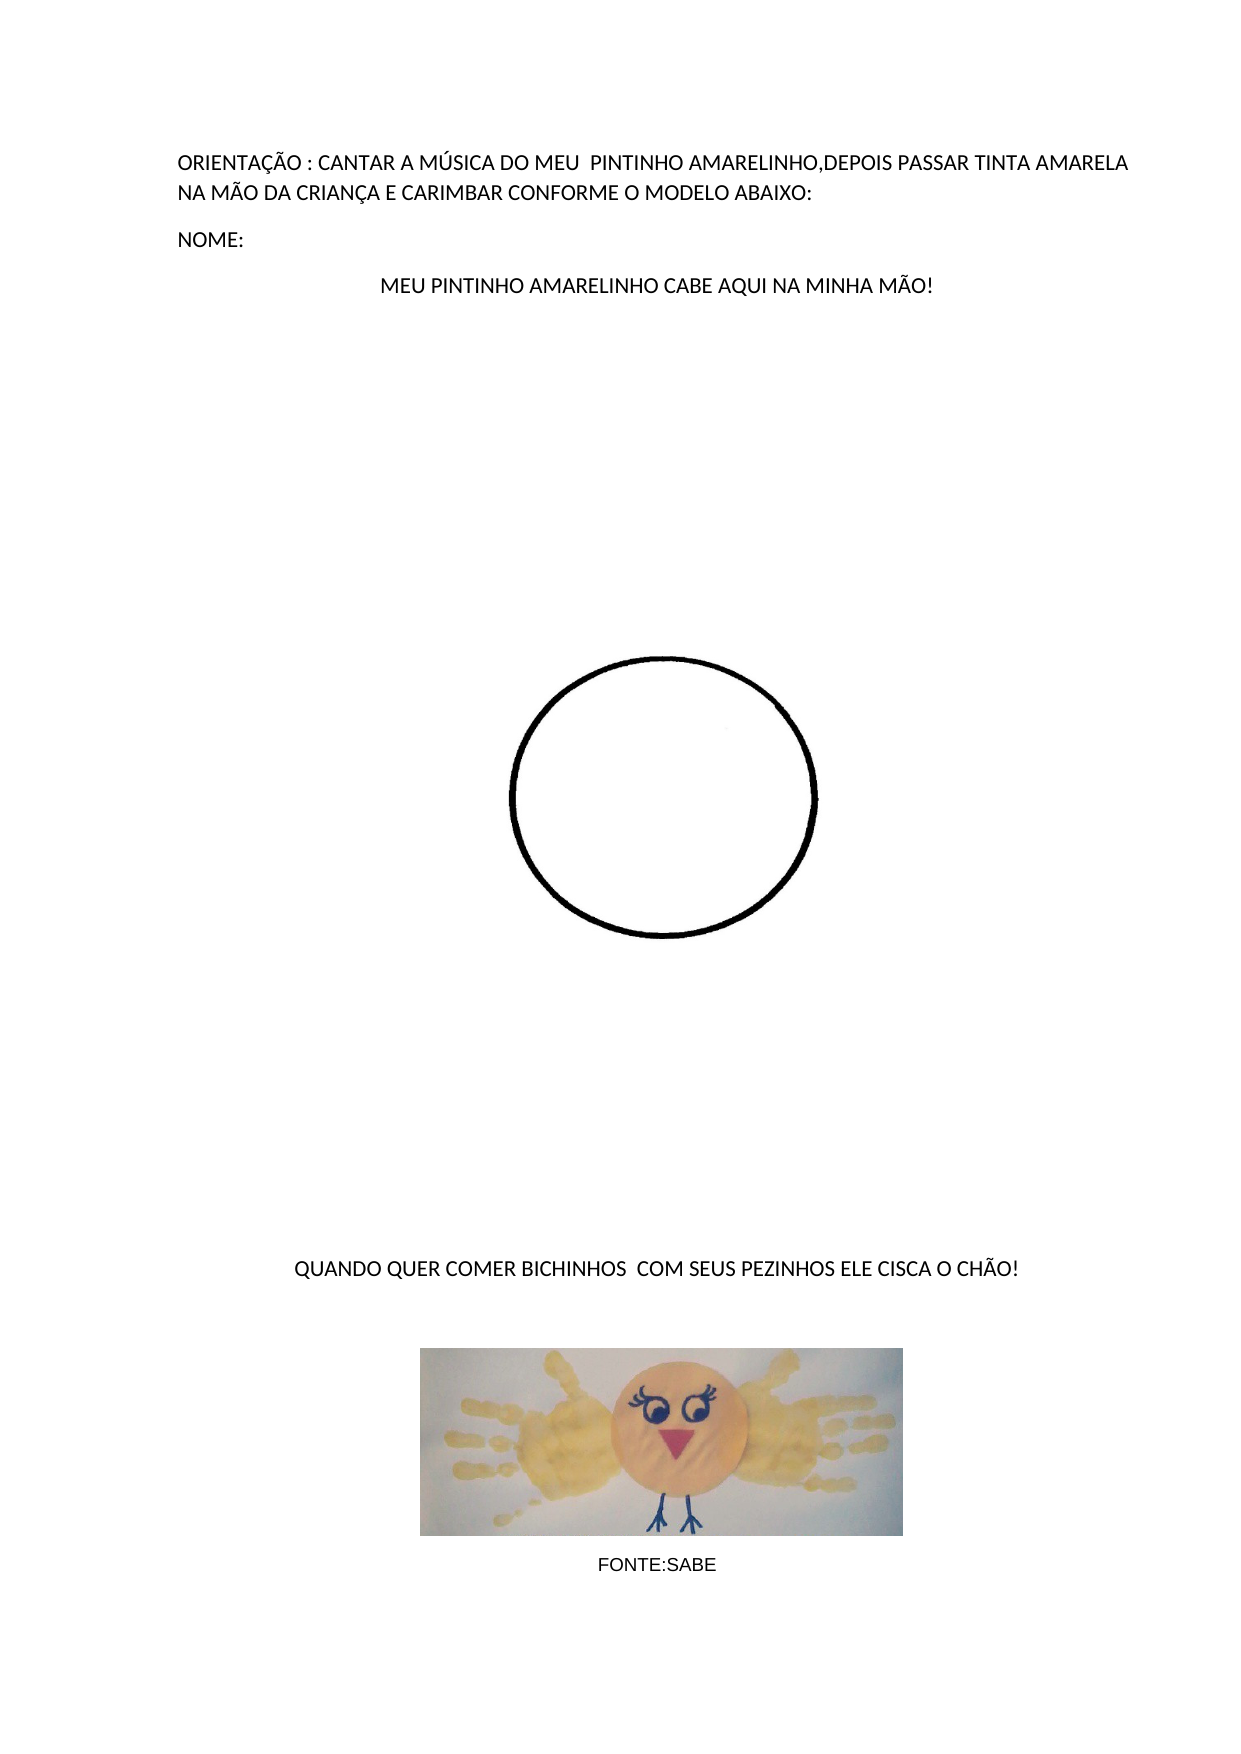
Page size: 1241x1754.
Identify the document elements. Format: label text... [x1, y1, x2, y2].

text NOME: [177, 225, 1137, 253]
text ORIENTAÇÃO : CANTAR A MÚSICA DO MEU PINTINHO AMARELINHO,DEPOIS PASSAR TINTA AMARELA NA MÃO DA CRIANÇA E CARIMBAR CONFORME O MODELO ABAIXO: [177, 148, 1137, 206]
picture [420, 1348, 903, 1536]
picture [490, 646, 824, 955]
text FONTE:SABE [177, 1554, 1137, 1575]
text QUANDO QUER COMER BICHINHOS COM SEUS PEZINHOS ELE CISCA O CHÃO! [177, 1254, 1137, 1282]
text MEU PINTINHO AMARELINHO CABE AQUI NA MINHA MÃO! [177, 272, 1137, 299]
